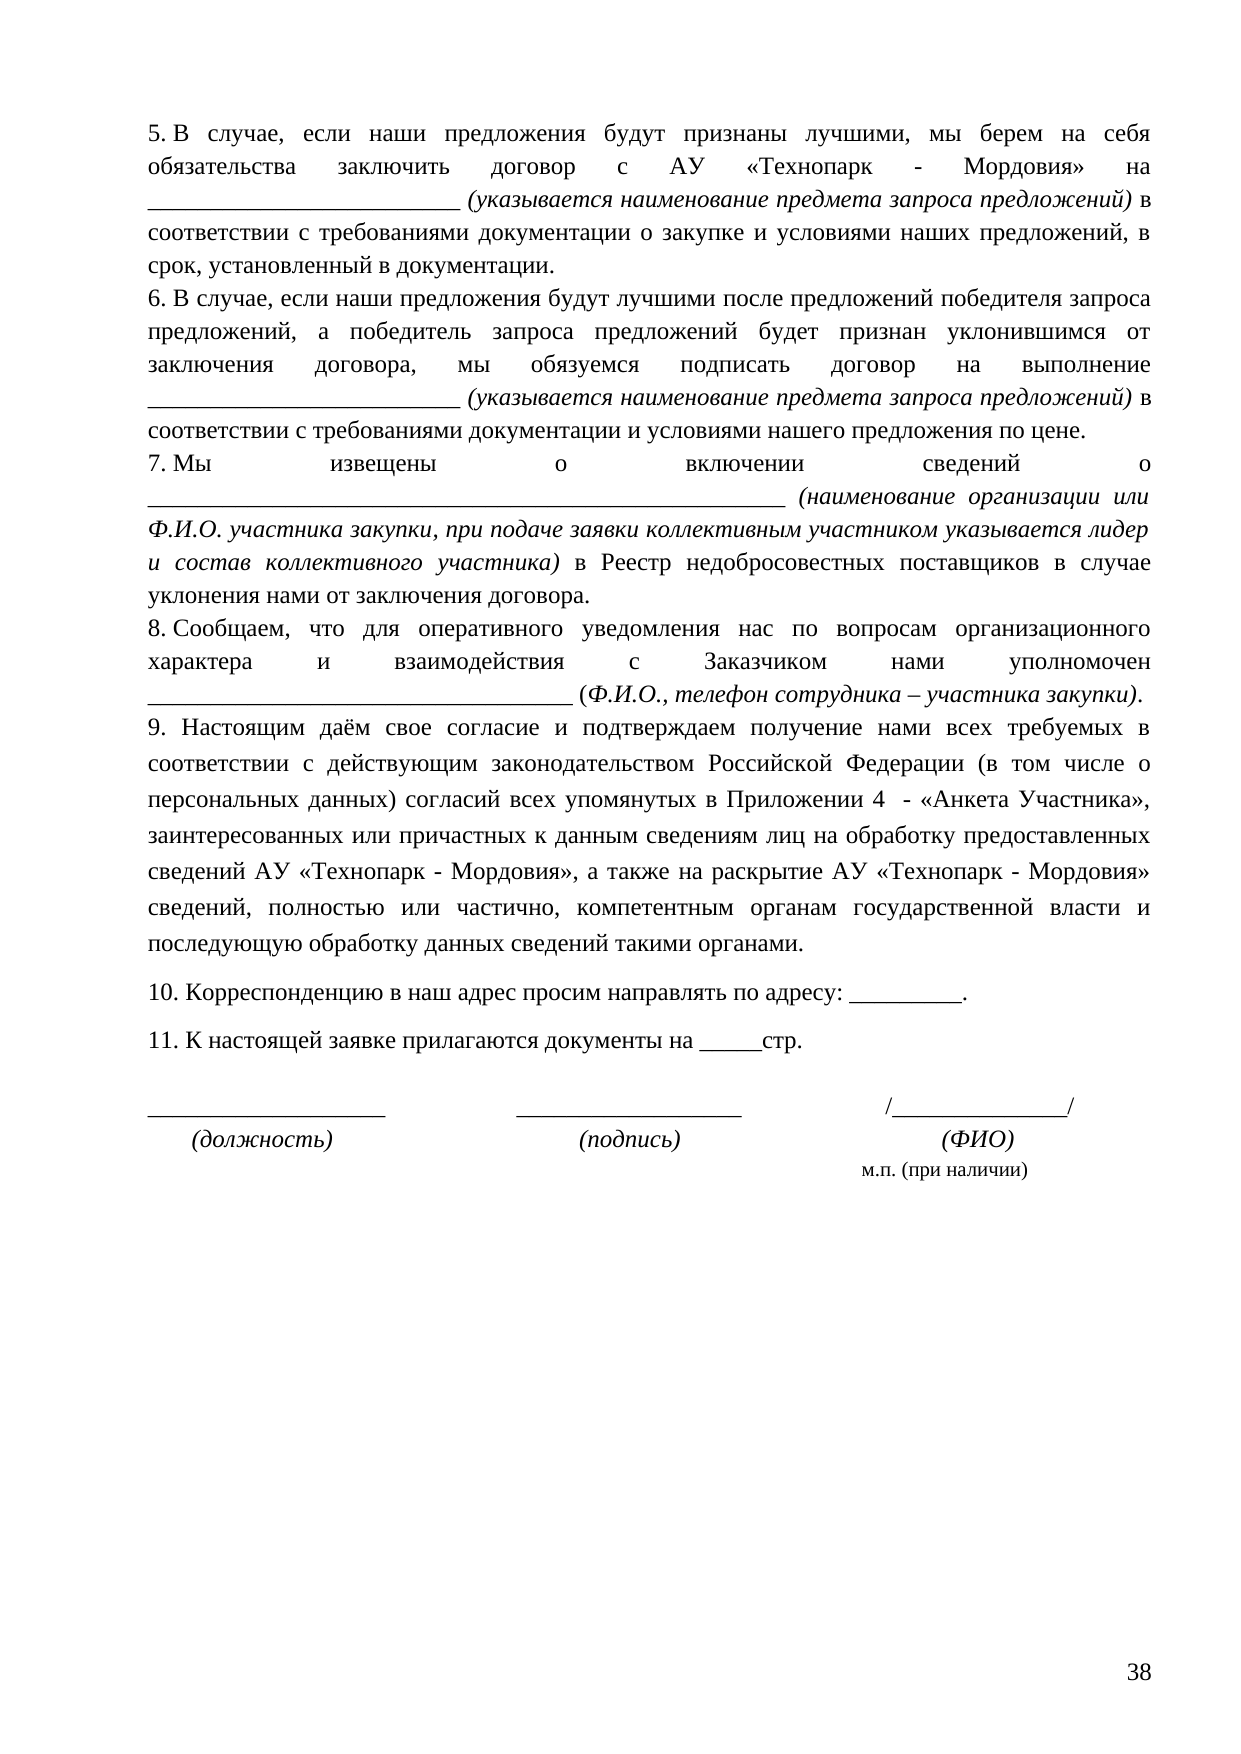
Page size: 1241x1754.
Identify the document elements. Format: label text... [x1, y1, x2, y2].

text м.п. (при наличии) [664, 1157, 1152, 1181]
text 6. В случае, если наши предложения будут лучшими после предложений победителя запроса предложений, а победитель запроса предложений будет признан уклонившимся от заключения договора, мы обязуемся подписать договор на выполнение _________________________ (указывается наименование предмета запроса предложений) в соответствии с требованиями документации и условиями нашего предложения по цене. [148, 283, 1152, 444]
text 10. Корреспонденцию в наш адрес просим направлять по адресу: _________. [148, 977, 1152, 1005]
text (должность) (подпись) (ФИО) [148, 1124, 1152, 1153]
text ___________________ __________________ /______________/ [148, 1091, 1152, 1120]
text 7. Мы извещены о включении сведений о ___________________________________________________ (наименование организации или Ф.И.О. участника закупки, при подаче заявки коллективным участником указывается лидер и состав коллективного участника) в Реестр недобросовестных поставщиков в случае уклонения нами от заключения договора. [148, 448, 1152, 609]
text 11. К настоящей заявке прилагаются документы на _____стр. [148, 1025, 1152, 1054]
text 5. В случае, если наши предложения будут признаны лучшими, мы берем на себя обязательства заключить договор с АУ «Технопарк - Мордовия» на _________________________ (указывается наименование предмета запроса предложений) в соответствии с требованиями документации о закупке и условиями наших предложений, в срок, установленный в документации. [148, 118, 1152, 279]
text 8. Сообщаем, что для оперативного уведомления нас по вопросам организационного характера и взаимодействия с Заказчиком нами уполномочен __________________________________ (Ф.И.О., телефон сотрудника – участника закупки). [148, 613, 1152, 708]
text 9. Настоящим даём свое согласие и подтверждаем получение нами всех требуемых в соответствии с действующим законодательством Российской Федерации (в том числе о персональных данных) согласий всех упомянутых в Приложении 4 - «Анкета Участника», заинтересованных или причастных к данным сведениям лиц на обработку предоставленных сведений АУ «Технопарк - Мордовия», а также на раскрытие АУ «Технопарк - Мордовия» сведений, полностью или частично, компетентным органам государственной власти и последующую обработку данных сведений такими органами. [148, 712, 1152, 957]
